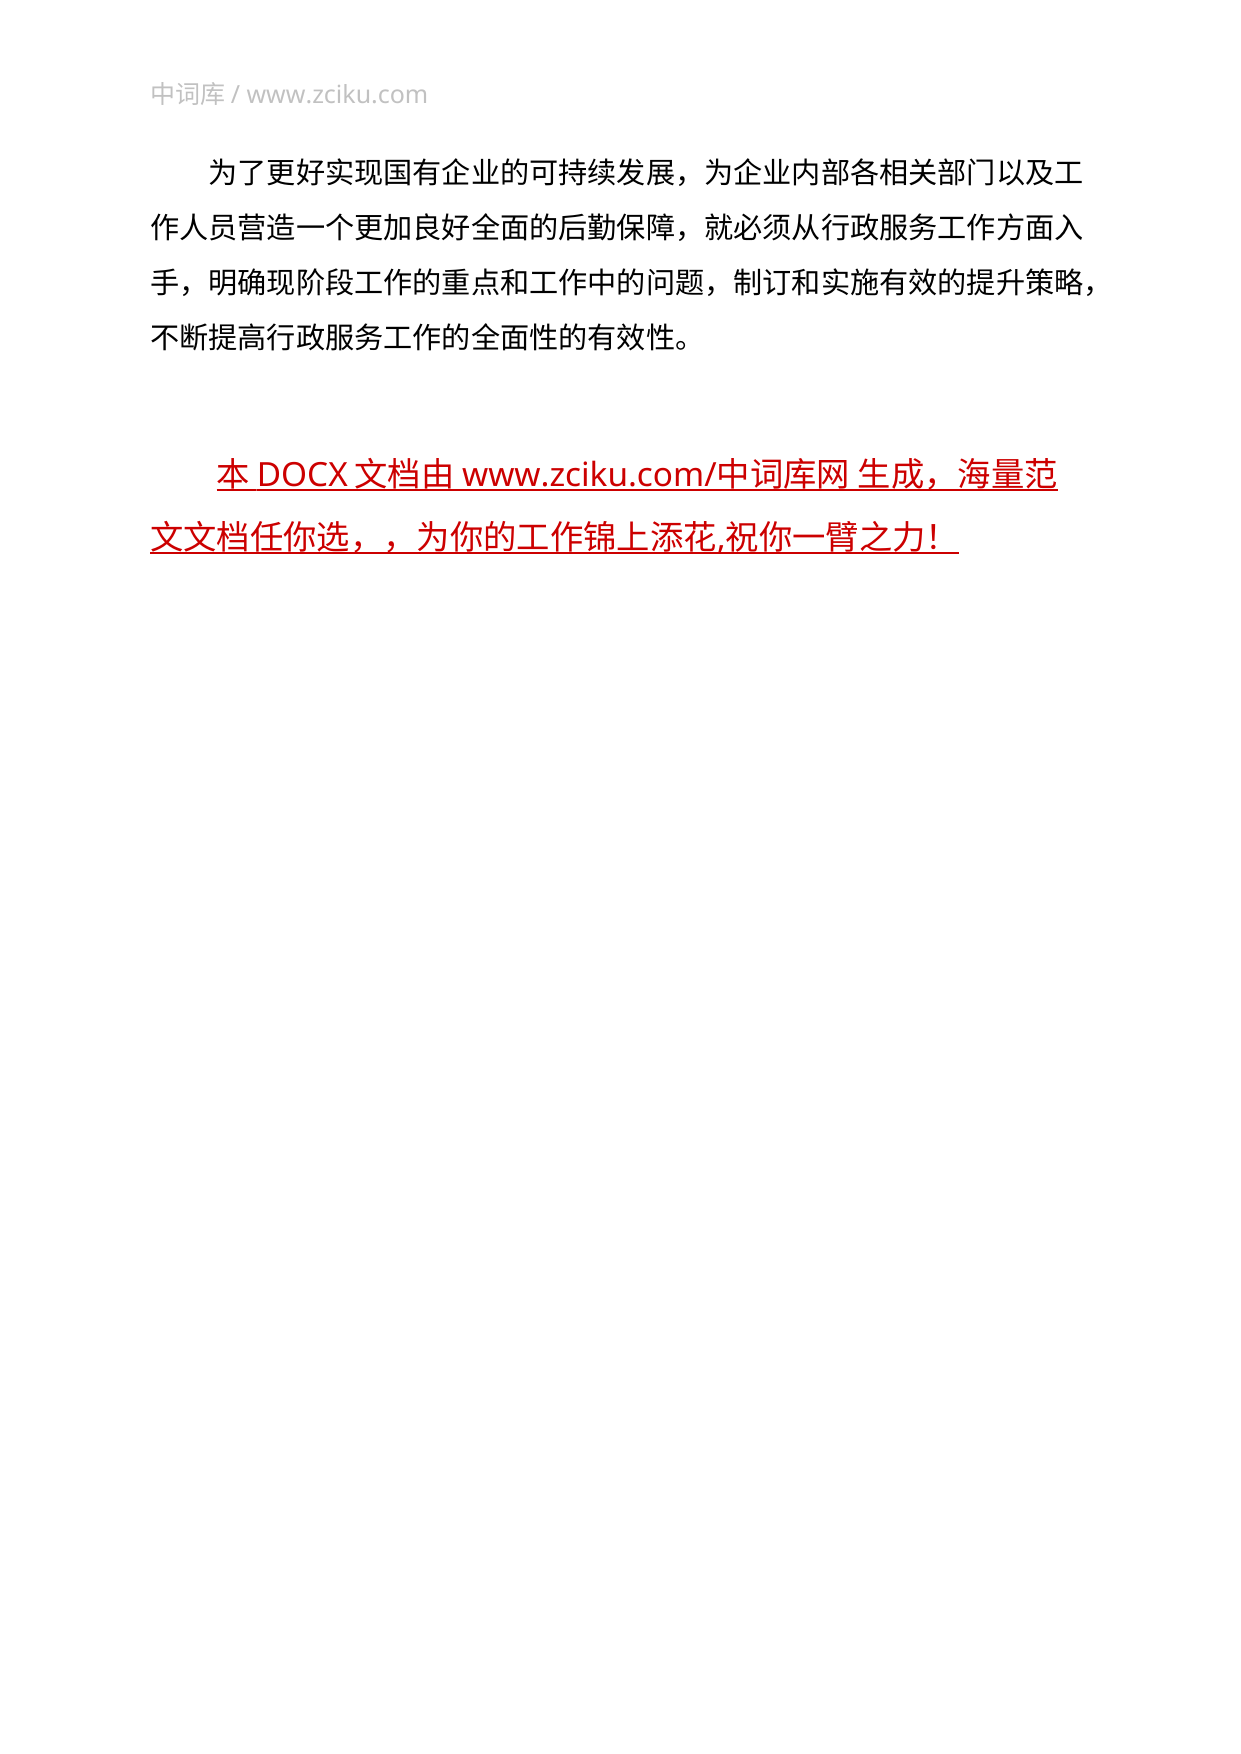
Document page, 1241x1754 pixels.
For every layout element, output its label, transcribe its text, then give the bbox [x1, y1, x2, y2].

text 为了更好实现国有企业的可持续发展，为企业内部各相关部门以及工作人员营造一个更加良好全面的后勤保障，就必须从行政服务工作方面入手，明确现阶段工作的重点和工作中的问题，制订和实施有效的提升策略，不断提高行政服务工作的全面性的有效性。 [150, 150, 1090, 357]
text 本DOCX文档由 www.zciku.com/中词库网 生成，海量范文文档任你选，，为你的工作锦上添花,祝你一臂之力！ [150, 448, 1090, 559]
